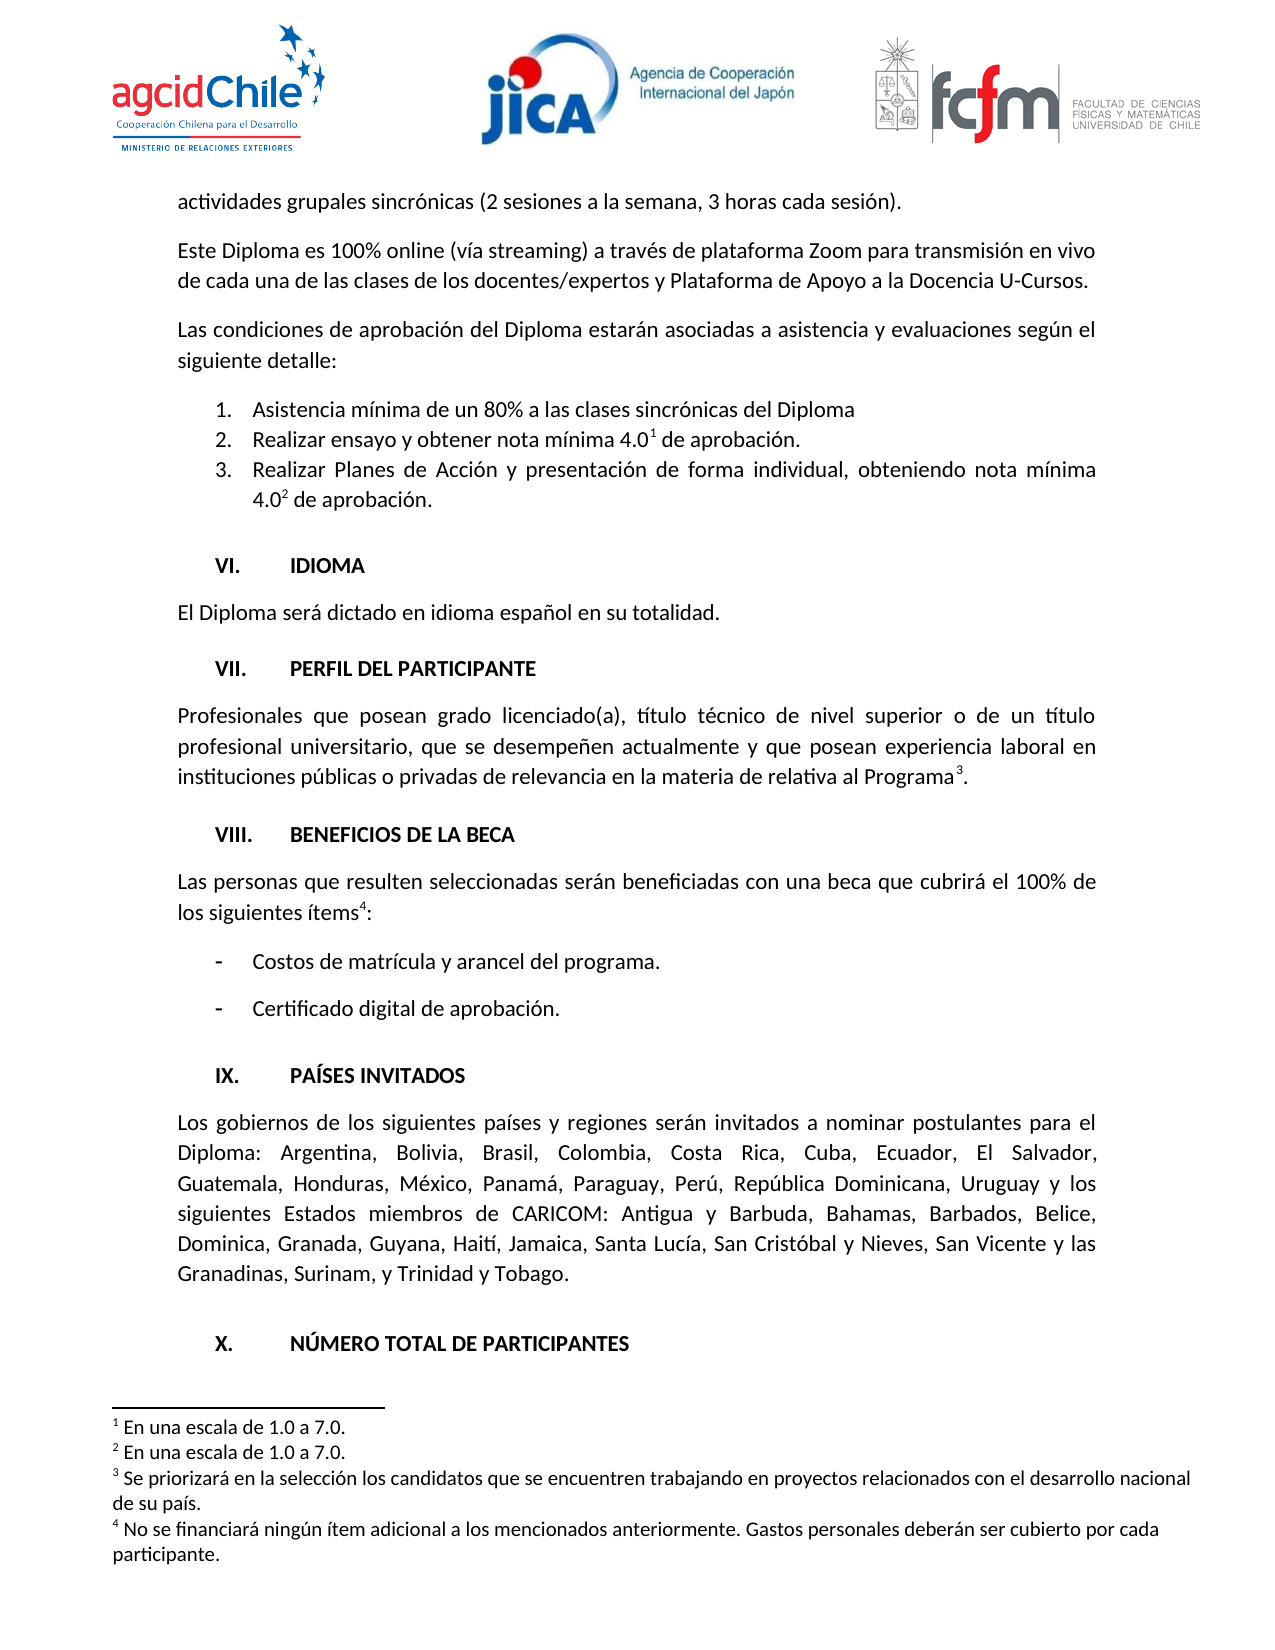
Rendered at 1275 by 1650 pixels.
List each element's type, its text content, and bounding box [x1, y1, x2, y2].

subtitle PAÍSES INVITADOS [215, 1062, 1200, 1089]
subtitle BENEFICIOS DE LA BECA [215, 820, 1200, 848]
text Las personas que resulten seleccionadas serán beneficiadas con una beca que cubrirá el 100% de los siguientes ítems: [177, 867, 1098, 926]
text Este Diploma es 100% online (vía streaming) a través de plataforma Zoom para transmisión en vivo de cada una de las clases de los docentes/expertos y Plataforma de Apoyo a la Docencia U-Cursos. [177, 236, 1098, 294]
text El Diploma será dictado en idioma español en su totalidad. [177, 598, 1200, 626]
picture [112, 24, 325, 151]
list Asistencia mínima de un 80% a las clases sincrónicas del Diploma [215, 395, 1098, 423]
subtitle IDIOMA [215, 551, 1200, 579]
list Realizar Planes de Acción y presentación de forma individual, obteniendo nota mínima 4.0 de aprobación. [215, 455, 1098, 513]
list Costos de matrícula y arancel del programa. [215, 947, 1200, 975]
subtitle NÚMERO TOTAL DE PARTICIPANTES [215, 1329, 1200, 1357]
text Los gobiernos de los siguientes países y regiones serán invitados a nominar postulantes para el Diploma: Argentina, Bolivia, Brasil, Colombia, Costa Rica, Cuba, Ecuador, El Salvador, Guatemala, Honduras, México, Panamá, Paraguay, Perú, República Dominicana, Uruguay y los siguientes Estados miembros de CARICOM: Antigua y Barbuda, Bahamas, Barbados, Belice, Dominica, Granada, Guyana, Haití, Jamaica, Santa Lucía, San Cristóbal y Nieves, San Vicente y las Granadinas, Surinam, y Trinidad y Tobago. [177, 1108, 1098, 1287]
text Las condiciones de aprobación del Diploma estarán asociadas a asistencia y evaluaciones según el siguiente detalle: [177, 316, 1098, 374]
picture [875, 35, 1201, 148]
picture [480, 25, 795, 153]
list Certificado digital de aprobación. [215, 994, 1200, 1022]
list Realizar ensayo y obtener nota mínima 4.0 de aprobación. [215, 425, 1098, 453]
subtitle PERFIL DEL PARTICIPANTE [215, 654, 1200, 683]
text Profesionales que posean grado licenciado(a), título técnico de nivel superior o de un título profesional universitario, que se desempeñen actualmente y que posean experiencia laboral en instituciones públicas o privadas de relevancia en la materia de relativa al Programa. [177, 702, 1098, 790]
